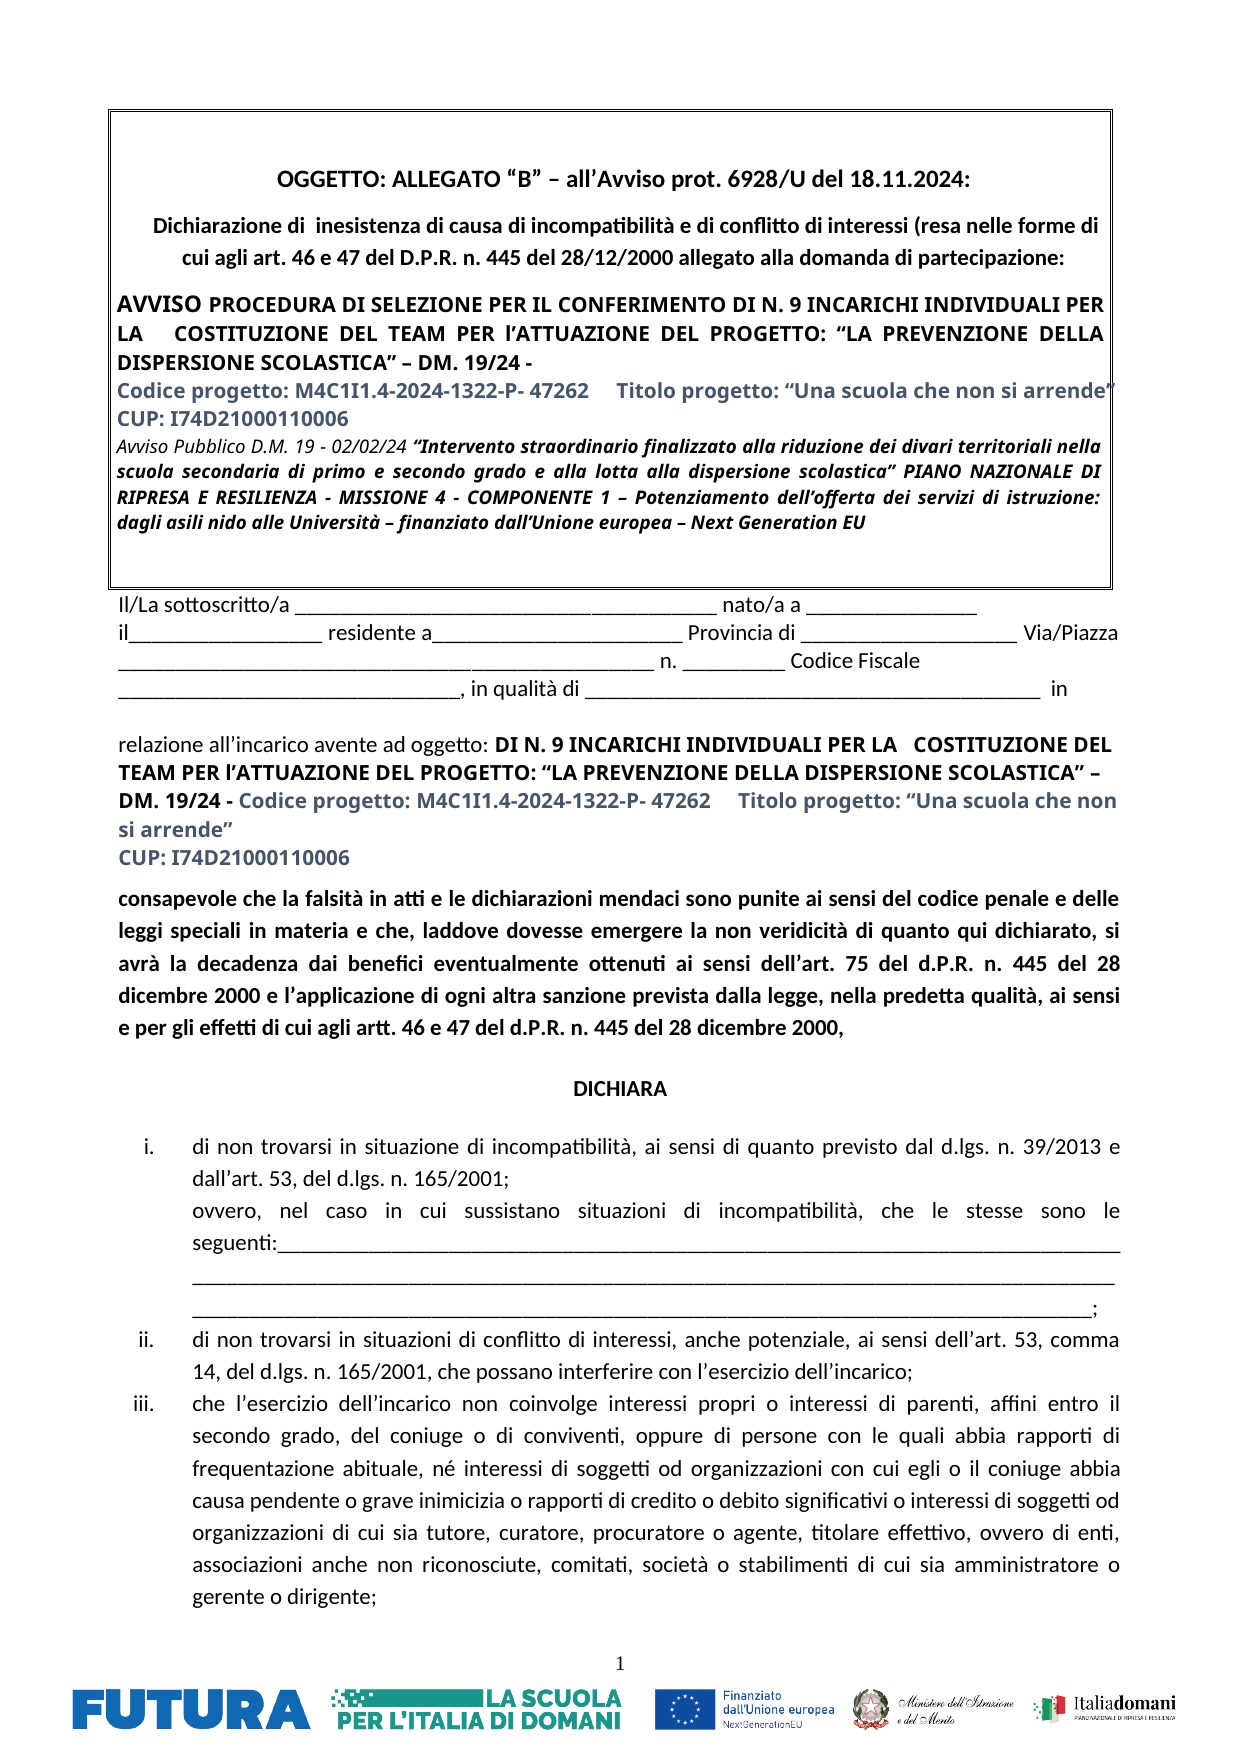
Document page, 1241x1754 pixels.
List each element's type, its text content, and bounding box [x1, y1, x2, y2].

list di non trovarsi in situazioni di conflitto di interessi, anche potenziale, ai sensi dell’art. 53, comma 14, del d.lgs. n. 165/2001, che possano interferire con l’esercizio dell’incarico; [154, 1325, 1122, 1385]
list che l’esercizio dell’incarico non coinvolge interessi propri o interessi di parenti, affini entro il secondo grado, del coniuge o di conviventi, oppure di persone con le quali abbia rapporti di frequentazione abituale, né interessi di soggetti od organizzazioni con cui egli o il coniuge abbia causa pendente o grave inimicizia o rapporti di credito o debito significativi o interessi di soggetti od organizzazioni di cui sia tutore, curatore, procuratore o agente, titolare effettivo, ovvero di enti, associazioni anche non riconosciute, comitati, società o stabilimenti di cui sia amministratore o gerente o dirigente; [154, 1389, 1122, 1610]
list di non trovarsi in situazione di incompatibilità, ai sensi di quanto previsto dal d.lgs. n. 39/2013 e dall’art. 53, del d.lgs. n. 165/2001; [154, 1132, 1122, 1192]
text DICHIARA [118, 1074, 1122, 1103]
text relazione all’incarico avente ad oggetto: DI N. 9 INCARICHI INDIVIDUALI PER LA COSTITUZIONE DEL TEAM PER l’ATTUAZIONE DEL PROGETTO: “LA PREVENZIONE DELLA DISPERSIONE SCOLASTICA” – DM. 19/24 - Codice progetto: M4C1I1.4-2024-1322-P- 47262 Titolo progetto: “Una scuola che non si arrende” [118, 730, 1138, 843]
table_header OGGETTO: ALLEGATO “B” – all’Avviso prot. 6928/U del 18.11.2024: Dichiarazione di inesistenza di causa di incompatibilità e di conflitto di interessi (resa nelle forme di cui agli art. 46 e 47 del D.P.R. n. 445 del 28/12/2000 allegato alla domanda di partecipazione: AVVISO PROCEDURA DI SELEZIONE PER IL CONFERIMENTO DI N. 9 INCARICHI INDIVIDUALI PER LA COSTITUZIONE DEL TEAM PER l’ATTUAZIONE DEL PROGETTO: “LA PREVENZIONE DELLA DISPERSIONE SCOLASTICA” – DM. 19/24 - Codice progetto: M4C1I1.4-2024-1322-P- 47262 Titolo progetto: “Una scuola che non si arrende” CUP: I74D21000110006 Avviso Pubblico D.M. 19 - 02/02/24 “Intervento straordinario finalizzato alla riduzione dei divari territoriali nella scuola secondaria di primo e secondo grado e alla lotta alla dispersione scolastica” PIANO NAZIONALE DI RIPRESA E RESILIENZA - MISSIONE 4 - COMPONENTE 1 – Potenziamento dell’offerta dei servizi di istruzione: dagli asili nido alle Università – finanziato dall’Unione europea – Next Generation EU [111, 112, 1110, 587]
list ovvero, nel caso in cui sussistano situazioni di incompatibilità, che le stesse sono le seguenti:__________________________________________________________________________________________________________________________________________________________________________________________________________________________________________; [192, 1196, 1122, 1321]
text CUP: I74D21000110006 [118, 843, 1138, 872]
text consapevole che la falsità in atti e le dichiarazioni mendaci sono punite ai sensi del codice penale e delle leggi speciali in materia e che, laddove dovesse emergere la non veridicità di quanto qui dichiarato, si avrà la decadenza dai benefici eventualmente ottenuti ai sensi dell’art. 75 del d.P.R. n. 445 del 28 dicembre 2000 e l’applicazione di ogni altra sanzione prevista dalla legge, nella predetta qualità, ai sensi e per gli effetti di cui agli artt. 46 e 47 del d.P.R. n. 445 del 28 dicembre 2000, [118, 884, 1122, 1041]
text Il/La sottoscritto/a _____________________________________ nato/a a _______________ il_________________ residente a______________________ Provincia di ___________________ Via/Piazza _______________________________________________ n. _________ Codice Fiscale ______________________________, in qualità di ________________________________________ in [118, 144, 1138, 702]
picture [71, 1686, 1178, 1733]
